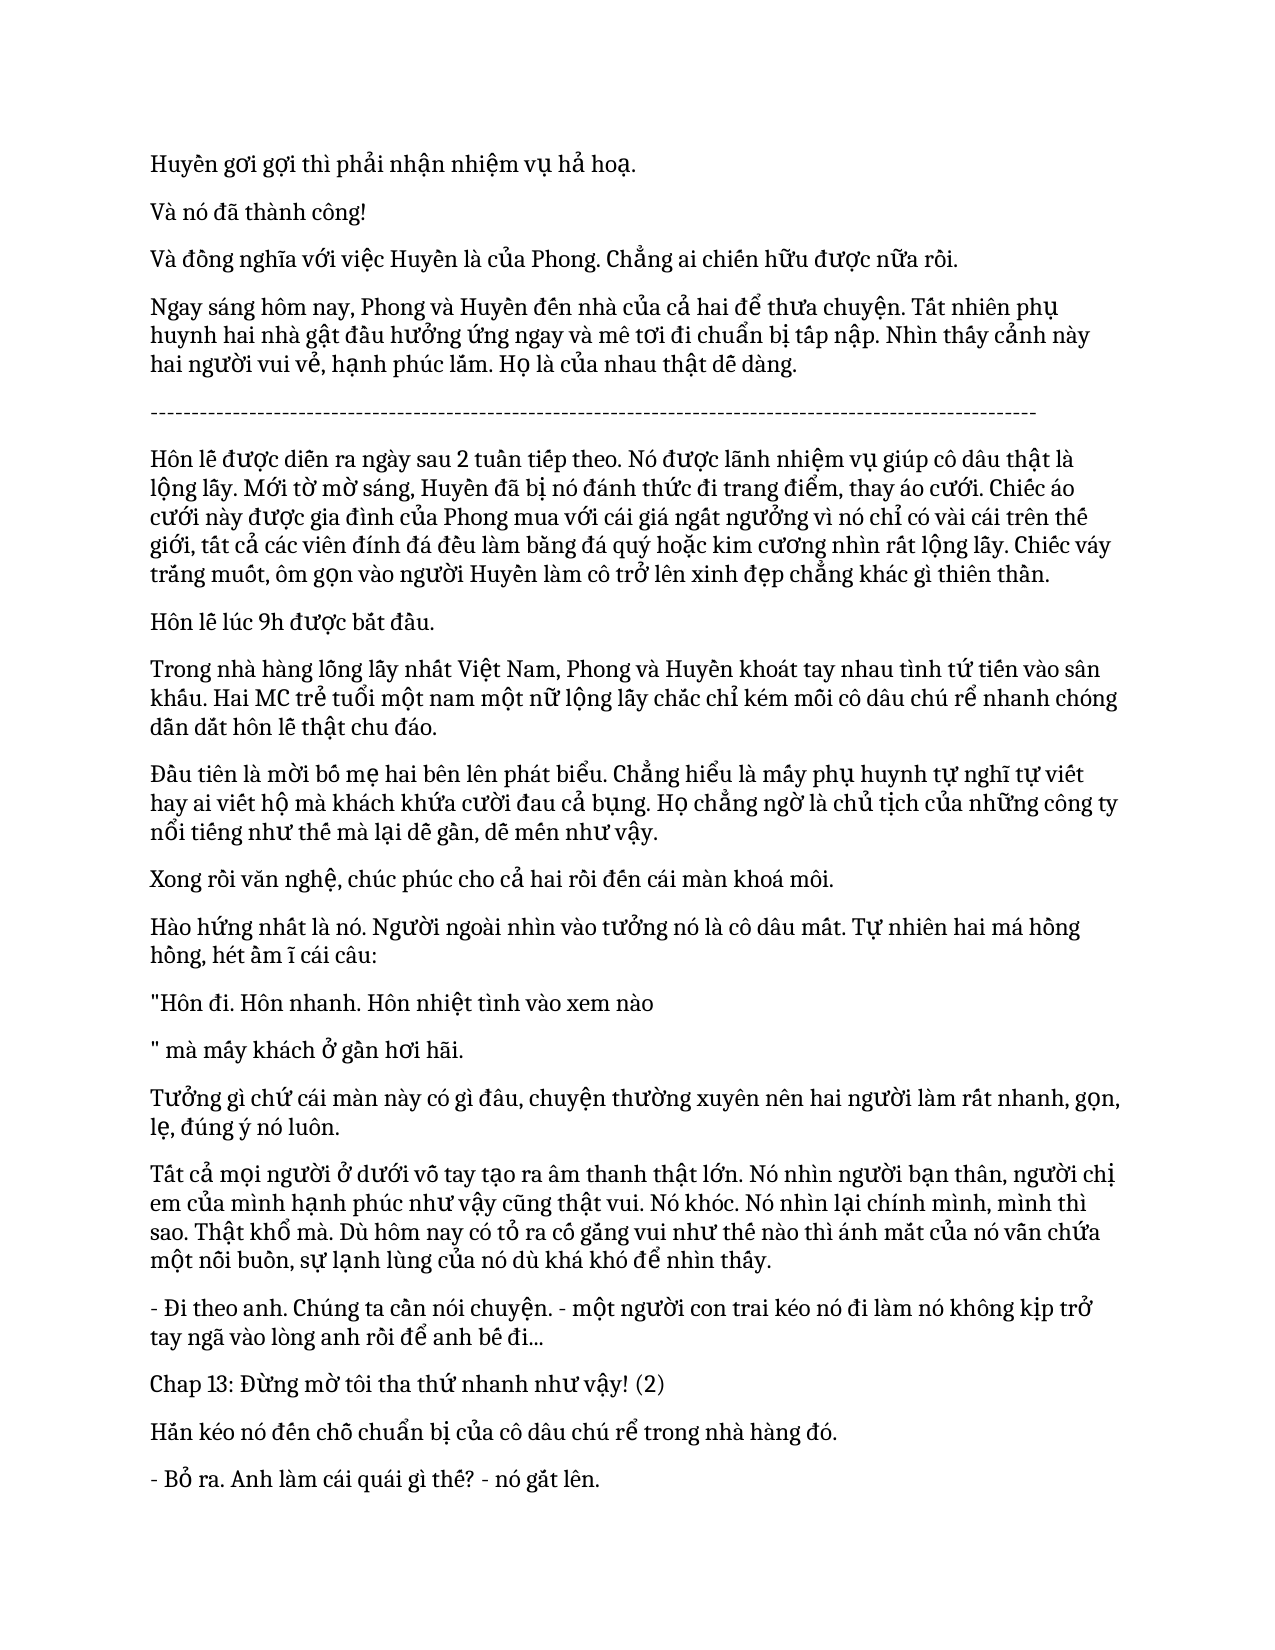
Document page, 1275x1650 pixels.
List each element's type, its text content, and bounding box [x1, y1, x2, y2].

text Huyền gơi gợi thì phải nhận nhiệm vụ hả hoạ. [150, 150, 1125, 179]
text Xong rồi văn nghệ, chúc phúc cho cả hai rồi đến cái màn khoá môi. [150, 865, 1125, 894]
text Trong nhà hàng lỗng lẫy nhất Việt Nam, Phong và Huyền khoát tay nhau tình tứ tiến vào sân khấu. Hai MC trẻ tuổi một nam một nữ lộng lẫy chắc chỉ kém mỗi cô dâu chú rể nhanh chóng dẫn dắt hôn lễ thật chu đáo. [150, 655, 1125, 741]
text Hào hứng nhất là nó. Người ngoài nhìn vào tưởng nó là cô dâu mất. Tự nhiên hai má hồng hồng, hét ầm ĩ cái câu: [150, 912, 1125, 970]
text Tưởng gì chứ cái màn này có gì đâu, chuyện thường xuyên nên hai người làm rất nhanh, gọn, lẹ, đúng ý nó luôn. [150, 1084, 1125, 1141]
text - Bỏ ra. Anh làm cái quái gì thế? - nó gắt lên. [150, 1465, 1125, 1494]
text Và nó đã thành công! [150, 197, 1125, 226]
text Đầu tiên là mời bố mẹ hai bên lên phát biểu. Chẳng hiểu là mấy phụ huynh tự nghĩ tự viết hay ai viết hộ mà khách khứa cười đau cả bụng. Họ chẳng ngờ là chủ tịch của những công ty nổi tiếng như thế mà lại dễ gần, dễ mến như vậy. [150, 760, 1125, 846]
text "Hôn đi. Hôn nhanh. Hôn nhiệt tình vào xem nào [150, 989, 1125, 1017]
text Và đồng nghĩa với việc Huyền là của Phong. Chẳng ai chiến hữu được nữa rồi. [150, 245, 1125, 274]
text Hôn lễ lúc 9h được bắt đầu. [150, 607, 1125, 636]
text Tất cả mọi người ở dưới vỗ tay tạo ra âm thanh thật lớn. Nó nhìn người bạn thân, người chị em của mình hạnh phúc như vậy cũng thật vui. Nó khóc. Nó nhìn lại chính mình, mình thì sao. Thật khổ mà. Dù hôm nay có tỏ ra cố gắng vui như thế nào thì ánh mắt của nó vẫn chứa một nỗi buồn, sự lạnh lùng của nó dù khá khó để nhìn thấy. [150, 1160, 1125, 1275]
text ------------------------------------------------------------------------------------------------------------ [150, 397, 1125, 426]
text " mà mấy khách ở gần hơi hãi. [150, 1036, 1125, 1065]
text Chap 13: Đừng mờ tôi tha thứ nhanh như vậy! (2) [150, 1370, 1125, 1399]
text Hắn kéo nó đến chỗ chuẩn bị của cô dâu chú rể trong nhà hàng đó. [150, 1417, 1125, 1446]
text - Đi theo anh. Chúng ta cần nói chuyện. - một người con trai kéo nó đi làm nó không kịp trở tay ngã vào lòng anh rồi để anh bế đi... [150, 1294, 1125, 1351]
text Ngay sáng hôm nay, Phong và Huyền đến nhà của cả hai để thưa chuyện. Tất nhiên phụ huynh hai nhà gật đầu hưởng ứng ngay và mê tơi đi chuẩn bị tấp nập. Nhìn thấy cảnh này hai người vui vẻ, hạnh phúc lắm. Họ là của nhau thật dễ dàng. [150, 292, 1125, 379]
text Hôn lễ được diễn ra ngày sau 2 tuần tiếp theo. Nó được lãnh nhiệm vụ giúp cô dâu thật là lộng lẫy. Mới tờ mờ sáng, Huyền đã bị nó đánh thức đi trang điểm, thay áo cưới. Chiếc áo cưới này được gia đình của Phong mua với cái giá ngất ngưởng vì nó chỉ có vài cái trên thế giới, tất cả các viên đính đá đều làm bằng đá quý hoặc kim cương nhìn rất lộng lẫy. Chiếc váy trắng muốt, ôm gọn vào người Huyền làm cô trở lên xinh đẹp chẳng khác gì thiên thần. [150, 445, 1125, 589]
